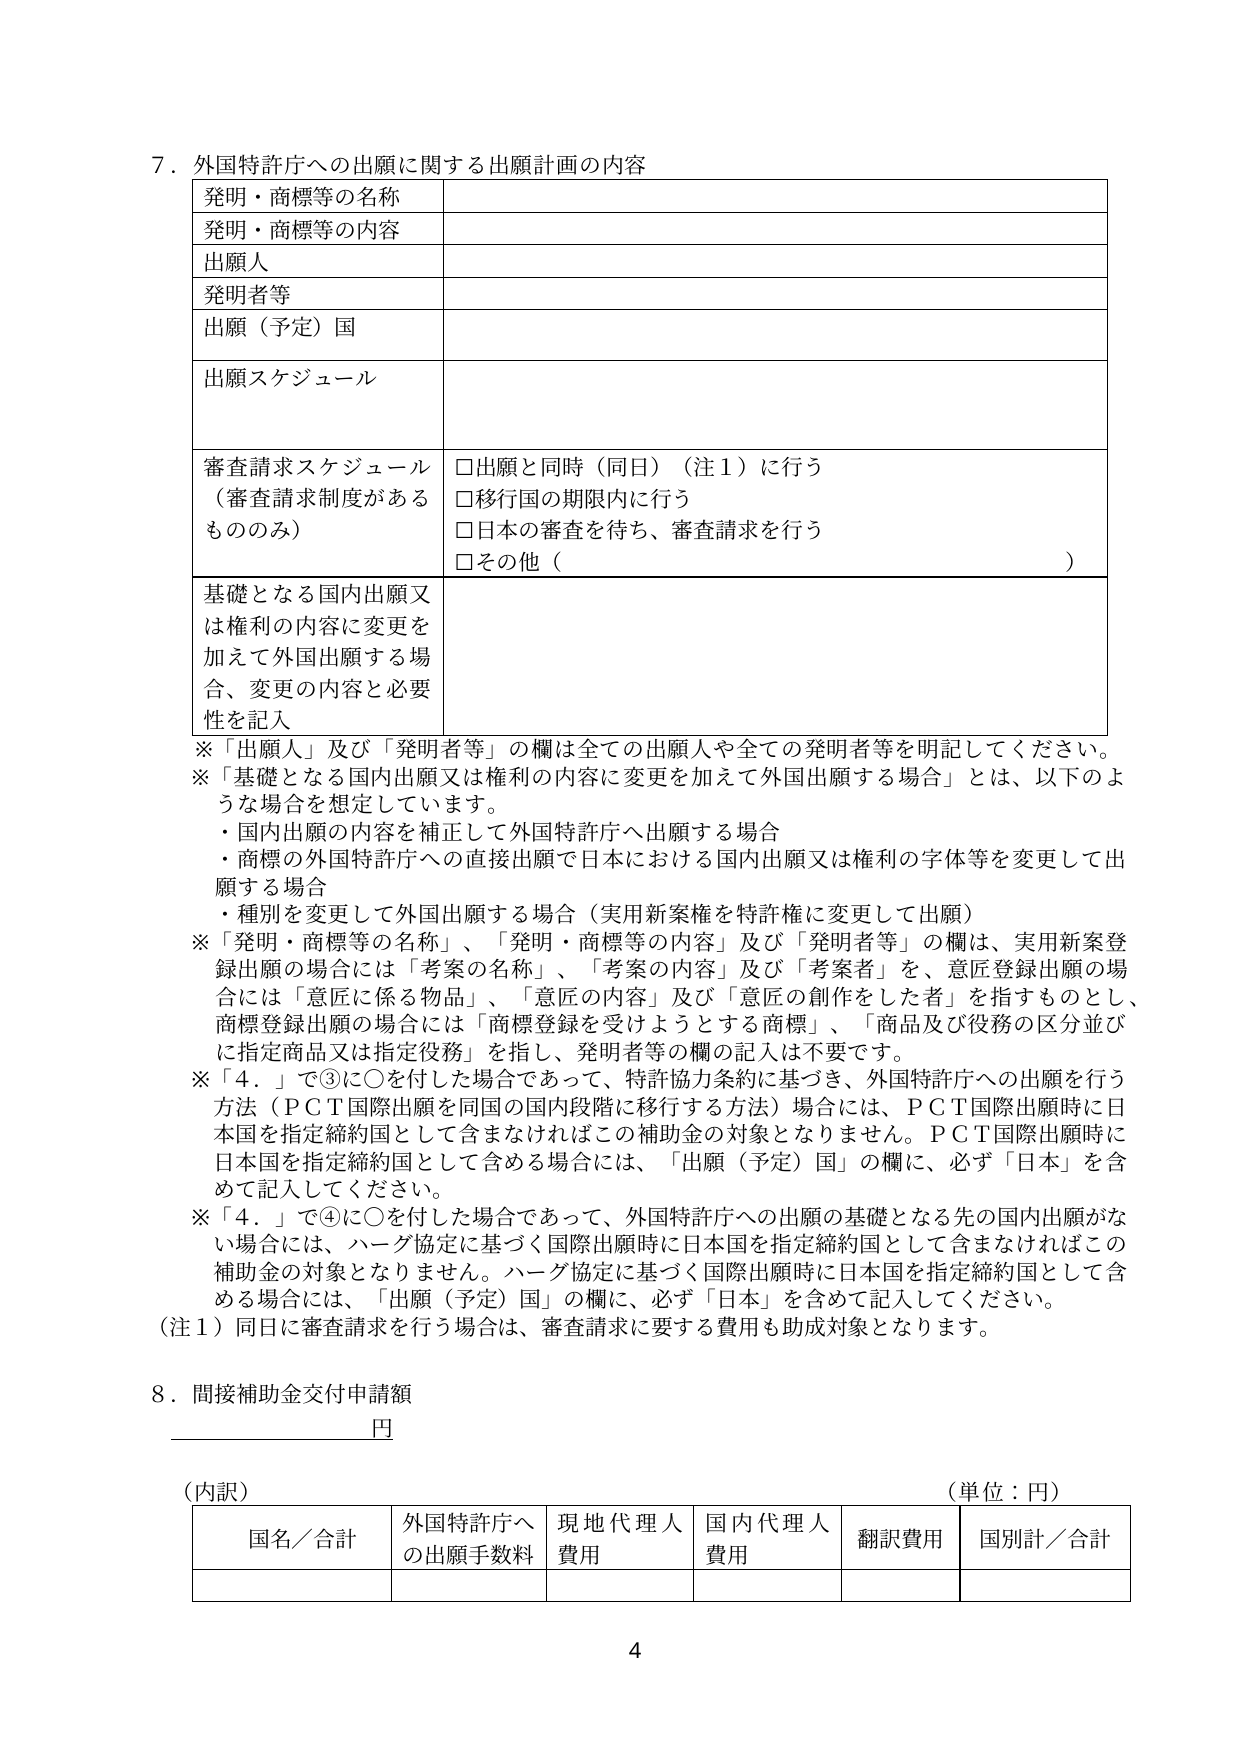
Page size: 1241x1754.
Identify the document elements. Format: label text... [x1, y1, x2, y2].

table_cell [694, 1570, 841, 1601]
table_cell [444, 310, 1107, 360]
table_cell [444, 213, 1107, 244]
table_cell 審査請求スケジュール（審査請求制度があるもののみ） [193, 450, 443, 576]
table_cell [392, 1570, 546, 1601]
text ８．間接補助金交付申請額 [148, 1375, 1122, 1409]
text （内訳） （単位：円） [148, 1478, 1152, 1505]
table_cell 出願スケジュール [193, 361, 443, 449]
text ※「４．」で④に○を付した場合であって、外国特許庁への出願の基礎となる先の国内出願がない場合には、ハーグ協定に基づく国際出願時に日本国を指定締約国として含まなければこの補助金の対象となりません。ハーグ協定に基づく国際出願時に日本国を指定締約国として含める場合には、「出願（予定）国」の欄に、必ず「日本」を含めて記入してください。 [191, 1203, 1129, 1313]
table_header 翻訳費用 [842, 1506, 959, 1569]
text ・種別を変更して外国出願する場合（実用新案権を特許権に変更して出願） [191, 901, 1129, 928]
table_cell 出願（予定）国 [193, 310, 443, 360]
table_cell [444, 278, 1107, 309]
text ※「４．」で③に○を付した場合であって、特許協力条約に基づき、外国特許庁への出願を行う方法（ＰＣＴ国際出願を同国の国内段階に移行する方法）場合には、ＰＣＴ国際出願時に日本国を指定締約国として含まなければこの補助金の対象となりません。ＰＣＴ国際出願時に日本国を指定締約国として含める場合には、「出願（予定）国」の欄に、必ず「日本」を含めて記入してください。 [191, 1066, 1129, 1203]
table_header 国名／合計 [193, 1506, 391, 1569]
table_cell [444, 245, 1107, 277]
text ・商標の外国特許庁への直接出願で日本における国内出願又は権利の字体等を変更して出願する場合 [191, 846, 1129, 901]
table_cell [842, 1570, 959, 1601]
table_header 現地代理人費用 [547, 1506, 693, 1569]
table_header 外国特許庁への出願手数料 [392, 1506, 546, 1569]
text ７．外国特許庁への出願に関する出願計画の内容 [148, 148, 1122, 179]
text ※「出願人」及び「発明者等」の欄は全ての出願人や全ての発明者等を明記してください。 [148, 736, 1129, 763]
text ※「基礎となる国内出願又は権利の内容に変更を加えて外国出願する場合」とは、以下のような場合を想定しています。 [191, 763, 1129, 818]
table_header 発明・商標等の名称 [193, 180, 443, 212]
table_header [444, 180, 1107, 212]
table_cell [193, 1570, 391, 1601]
table_cell 出願と同時（同日）（注１）に行う 移行国の期限内に行う 日本の審査を待ち、審査請求を行う その他（ ） [444, 450, 1107, 576]
table_cell [961, 1570, 1130, 1601]
table_header 国内代理人費用 [694, 1506, 841, 1569]
text 円 [148, 1409, 1122, 1444]
text ※「発明・商標等の名称」、「発明・商標等の内容」及び「発明者等」の欄は、実用新案登録出願の場合には「考案の名称」、「考案の内容」及び「考案者」を、意匠登録出願の場合には「意匠に係る物品」、「意匠の内容」及び「意匠の創作をした者」を指すものとし、商標登録出願の場合には「商標登録を受けようとする商標」、「商品及び役務の区分並びに指定商品又は指定役務」を指し、発明者等の欄の記入は不要です。 [191, 928, 1129, 1066]
table_cell 基礎となる国内出願又は権利の内容に変更を加えて外国出願する場合、変更の内容と必要性を記入 [193, 578, 443, 735]
table_cell [444, 361, 1107, 449]
table_cell [444, 578, 1107, 735]
table_header 国別計／合計 [961, 1506, 1130, 1569]
table_cell 発明・商標等の内容 [193, 213, 443, 244]
table_cell 出願人 [193, 245, 443, 277]
table_cell [547, 1570, 693, 1601]
text ・国内出願の内容を補正して外国特許庁へ出願する場合 [191, 818, 1129, 846]
table_cell 発明者等 [193, 278, 443, 309]
text （注１）同日に審査請求を行う場合は、審査請求に要する費用も助成対象となります。 [148, 1313, 1129, 1341]
